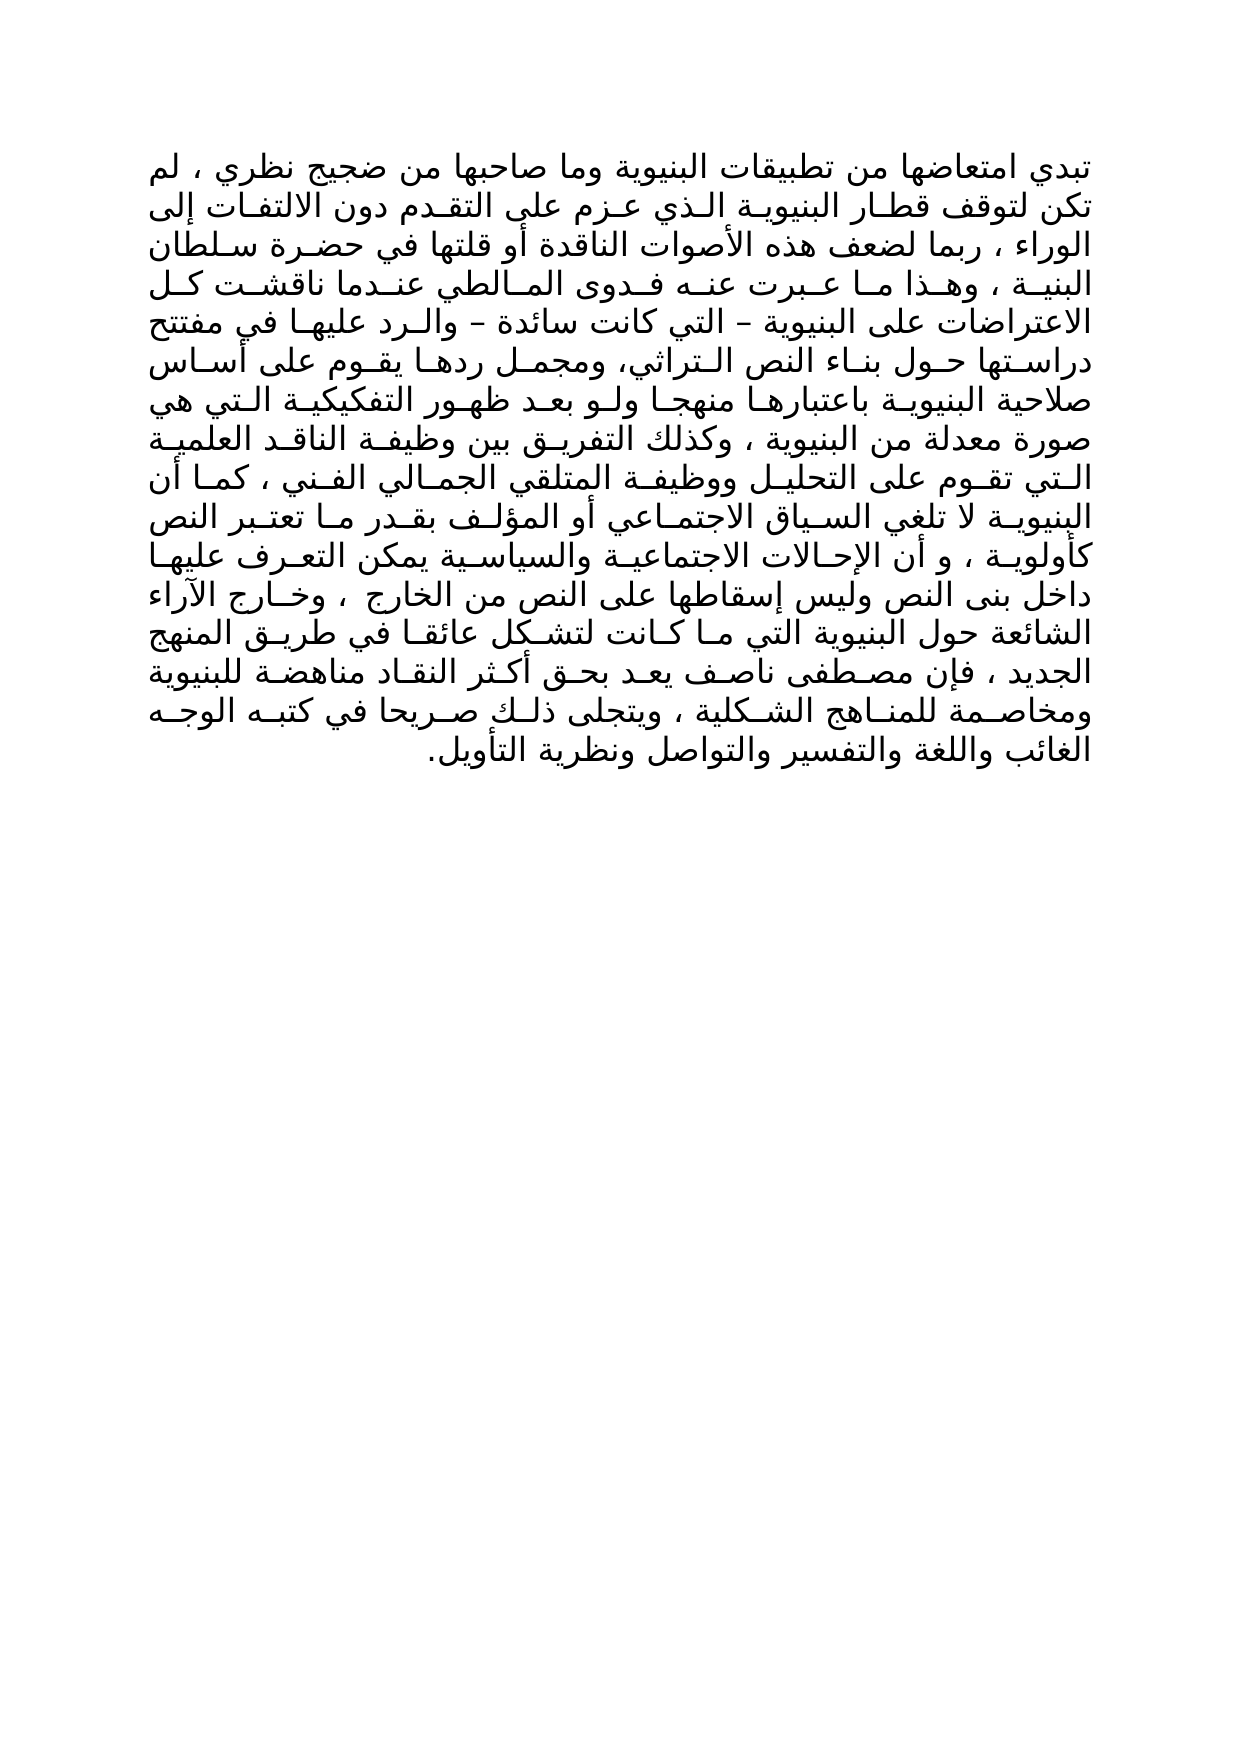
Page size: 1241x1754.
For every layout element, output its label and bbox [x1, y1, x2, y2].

text [148, 148, 1093, 769]
